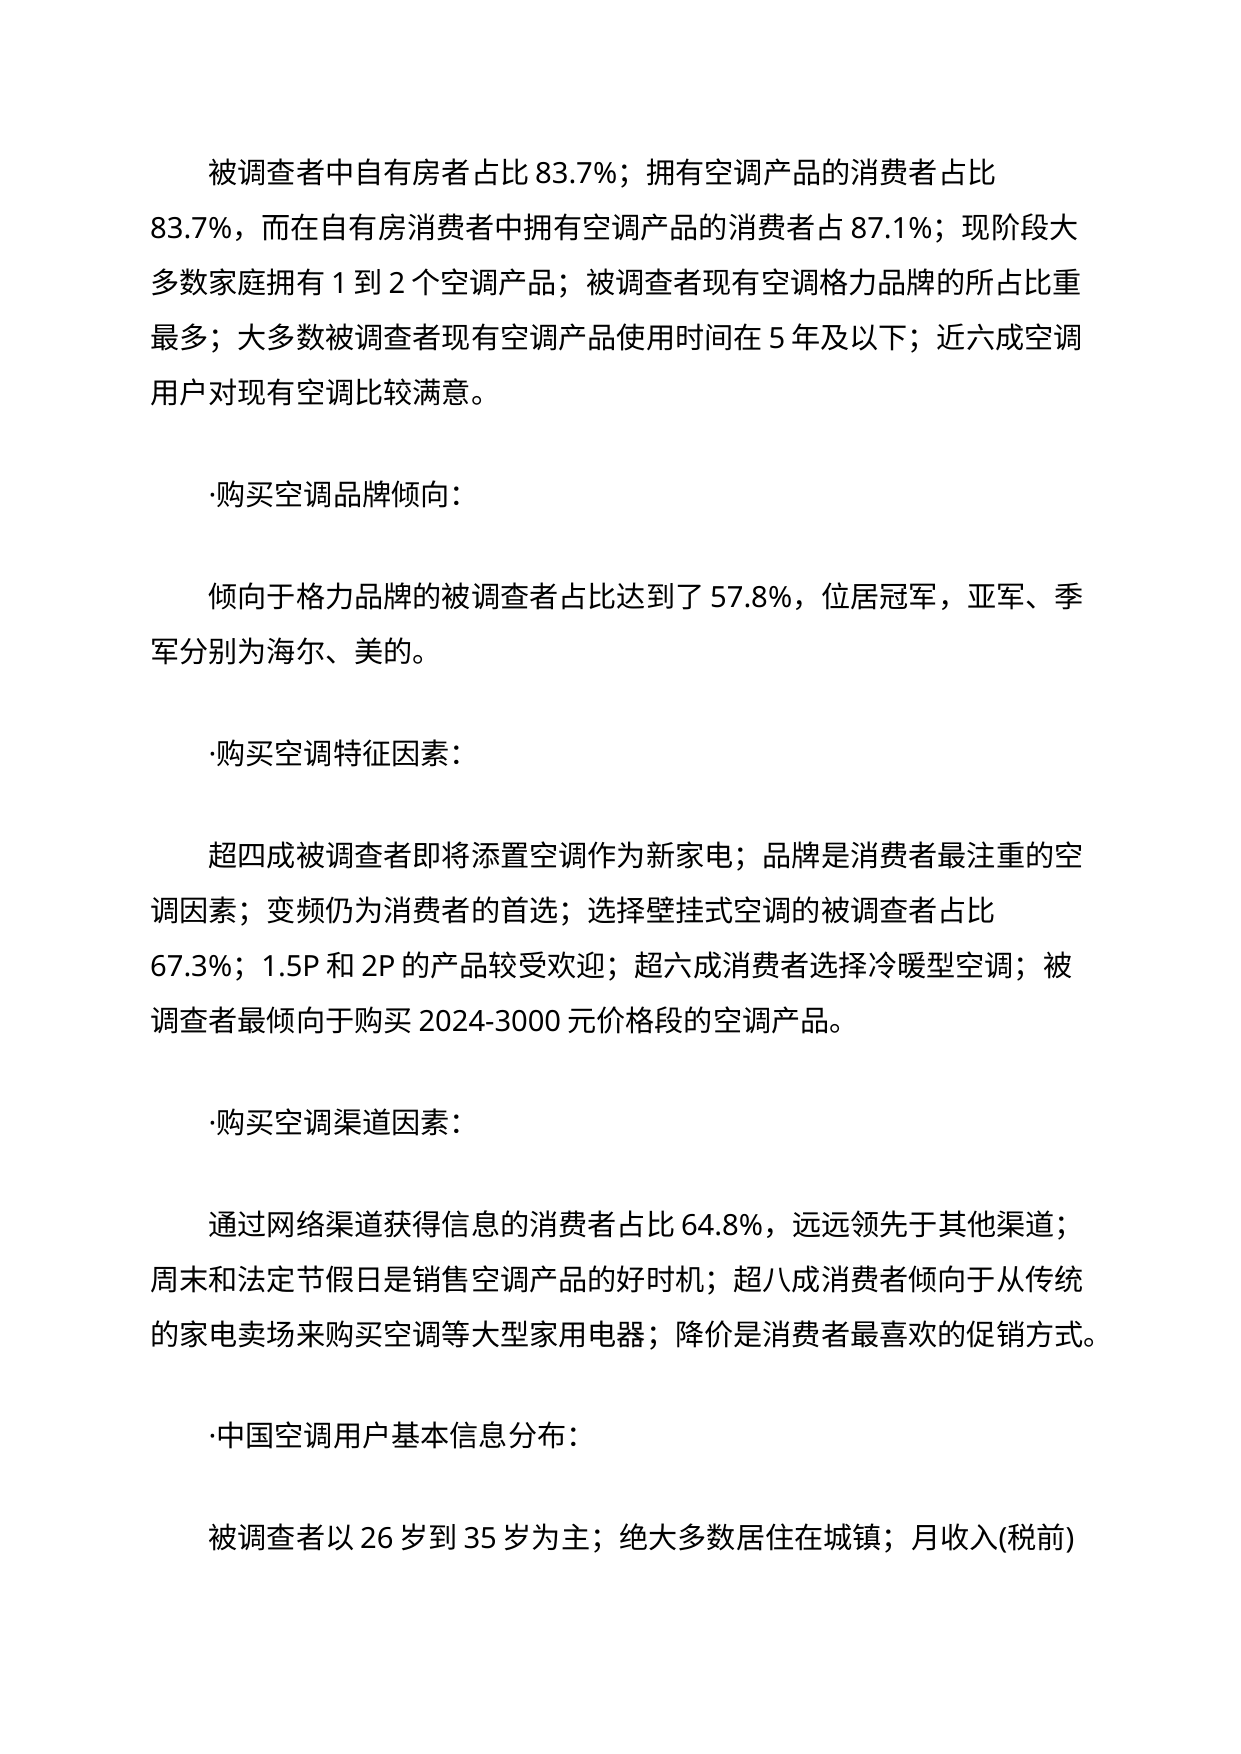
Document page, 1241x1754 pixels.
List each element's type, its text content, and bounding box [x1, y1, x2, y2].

text 倾向于格力品牌的被调查者占比达到了57.8%，位居冠军，亚军、季军分别为海尔、美的。 [150, 574, 1090, 671]
text 被调查者中自有房者占比83.7%；拥有空调产品的消费者占比83.7%，而在自有房消费者中拥有空调产品的消费者占87.1%；现阶段大多数家庭拥有1到2个空调产品；被调查者现有空调格力品牌的所占比重最多；大多数被调查者现有空调产品使用时间在5年及以下；近六成空调用户对现有空调比较满意。 [150, 150, 1090, 412]
text ·购买空调渠道因素： [150, 1099, 1090, 1142]
text ·中国空调用户基本信息分布： [150, 1413, 1090, 1455]
text 通过网络渠道获得信息的消费者占比64.8%，远远领先于其他渠道；周末和法定节假日是销售空调产品的好时机；超八成消费者倾向于从传统的家电卖场来购买空调等大型家用电器；降价是消费者最喜欢的促销方式。 [150, 1201, 1090, 1353]
text 超四成被调查者即将添置空调作为新家电；品牌是消费者最注重的空调因素；变频仍为消费者的首选；选择壁挂式空调的被调查者占比67.3%；1.5P和2P的产品较受欢迎；超六成消费者选择冷暖型空调；被调查者最倾向于购买2024-3000元价格段的空调产品。 [150, 832, 1090, 1040]
text ·购买空调特征因素： [150, 731, 1090, 773]
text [150, 1515, 1090, 1557]
text ·购买空调品牌倾向： [150, 472, 1090, 514]
